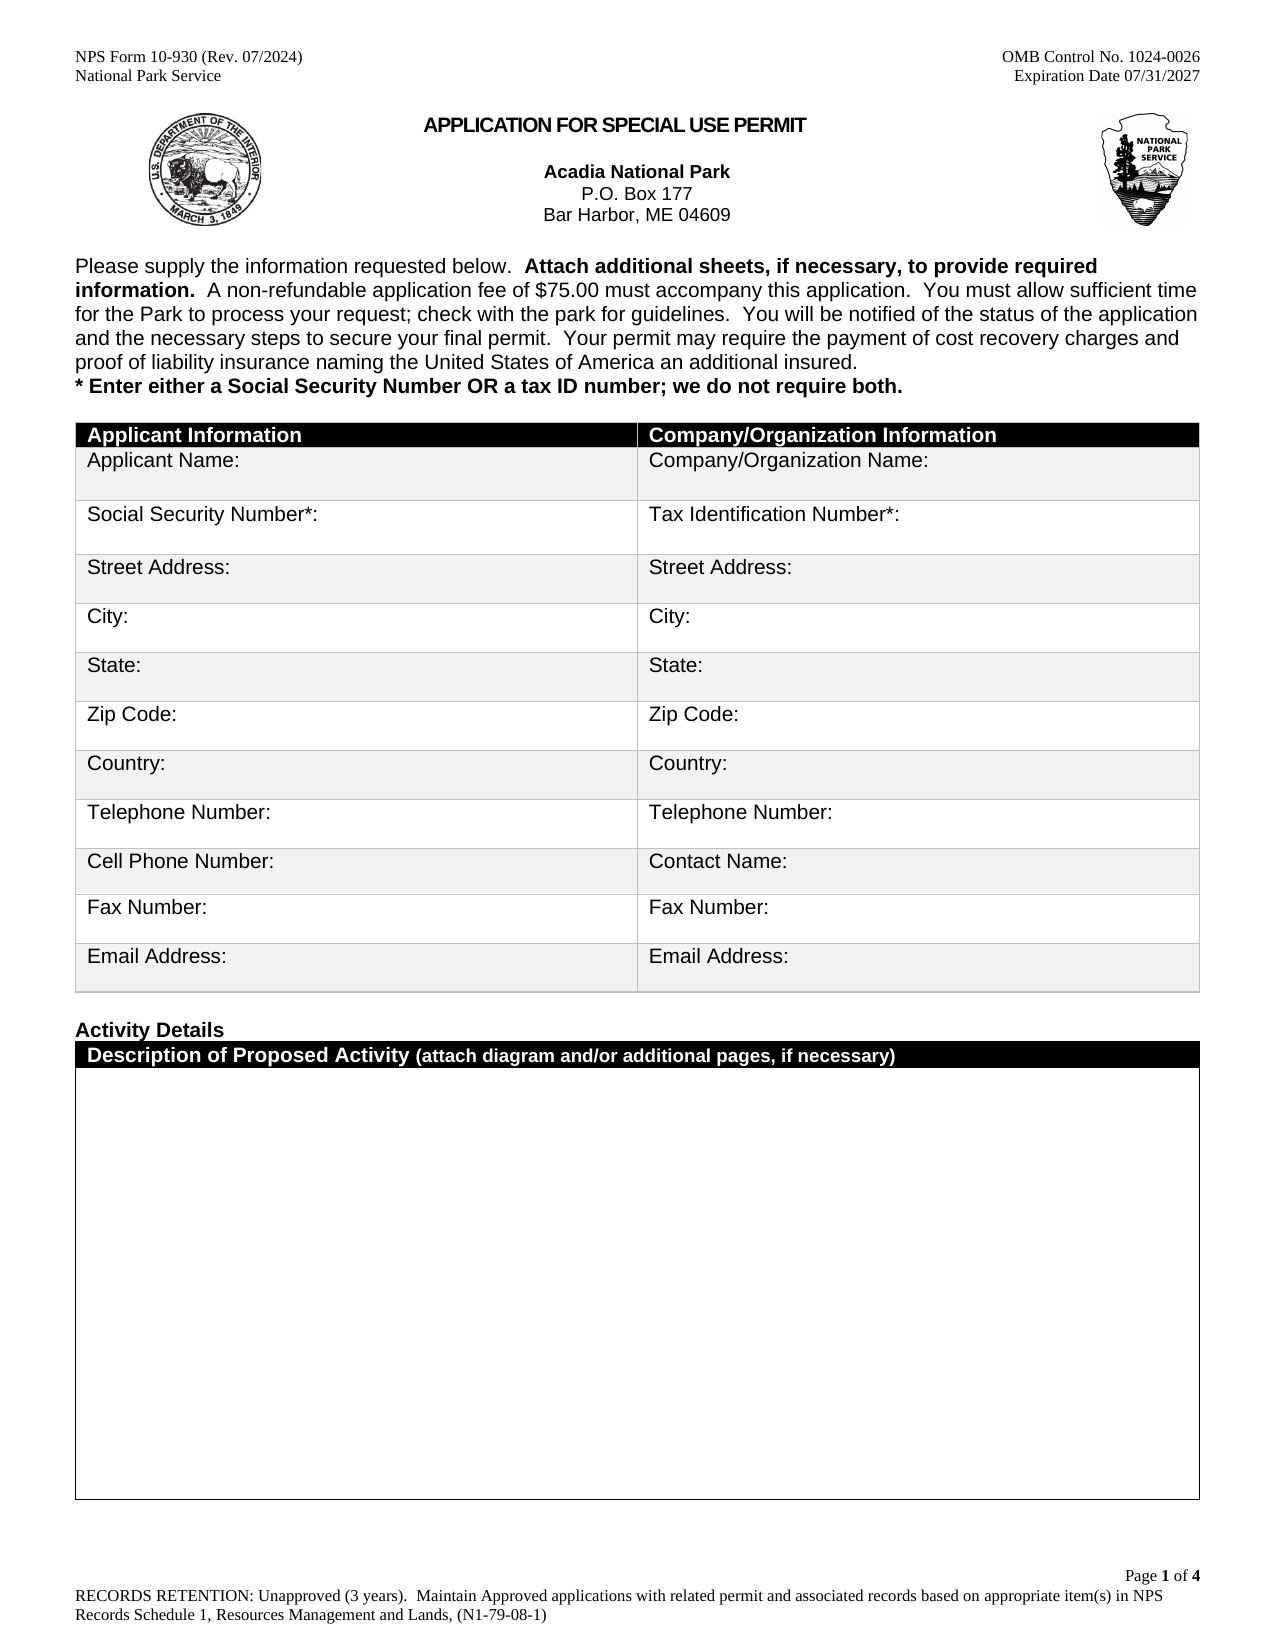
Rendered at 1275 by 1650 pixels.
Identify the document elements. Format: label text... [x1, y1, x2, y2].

table_cell Zip Code: [638, 702, 1199, 750]
table_cell Email Address: [638, 944, 1199, 991]
subtitle Activity Details [75, 1017, 1200, 1041]
table_cell Zip Code: [76, 702, 637, 750]
table_header Company/Organization Information [638, 423, 1199, 447]
table_header Description of Proposed Activity (attach diagram and/or additional pages, if necessary) [76, 1043, 1199, 1066]
table_cell Cell Phone Number: [76, 849, 637, 893]
table_cell Social Security Number*: [76, 501, 637, 554]
table_cell Fax Number: [638, 895, 1199, 942]
table_cell Street Address: [76, 555, 637, 603]
text Please supply the information requested below. Attach additional sheets, if necessary, to provide required information. A non-refundable application fee of $75.00 must accompany this application. You must allow sufficient time for the Park to process your request; check with the park for guidelines. You will be notified of the status of the application and the necessary steps to secure your final permit. Your permit may require the payment of cost recovery charges and proof of liability insurance naming the United States of America an additional insured. [75, 254, 1200, 374]
table_cell Company/Organization Name: [638, 448, 1199, 500]
table_cell Street Address: [638, 555, 1199, 603]
table_cell Applicant Name: [76, 448, 637, 500]
table_cell [76, 1068, 1199, 1499]
picture [1101, 113, 1188, 226]
table_cell Tax Identification Number*: [638, 501, 1199, 554]
table_cell City: [638, 604, 1199, 652]
table_header Applicant Information [76, 423, 637, 447]
table_cell Telephone Number: [638, 800, 1199, 848]
picture [148, 113, 262, 226]
table_cell Country: [638, 751, 1199, 799]
table_cell Email Address: [76, 944, 637, 991]
table_cell Country: [76, 751, 637, 799]
table_cell State: [638, 653, 1199, 701]
table_cell Fax Number: [76, 895, 637, 942]
text * Enter either a Social Security Number OR a tax ID number; we do not require both. [75, 374, 1200, 398]
table_cell Contact Name: [638, 849, 1199, 893]
table_cell City: [76, 604, 637, 652]
table_cell Telephone Number: [76, 800, 637, 848]
table_cell State: [76, 653, 637, 701]
